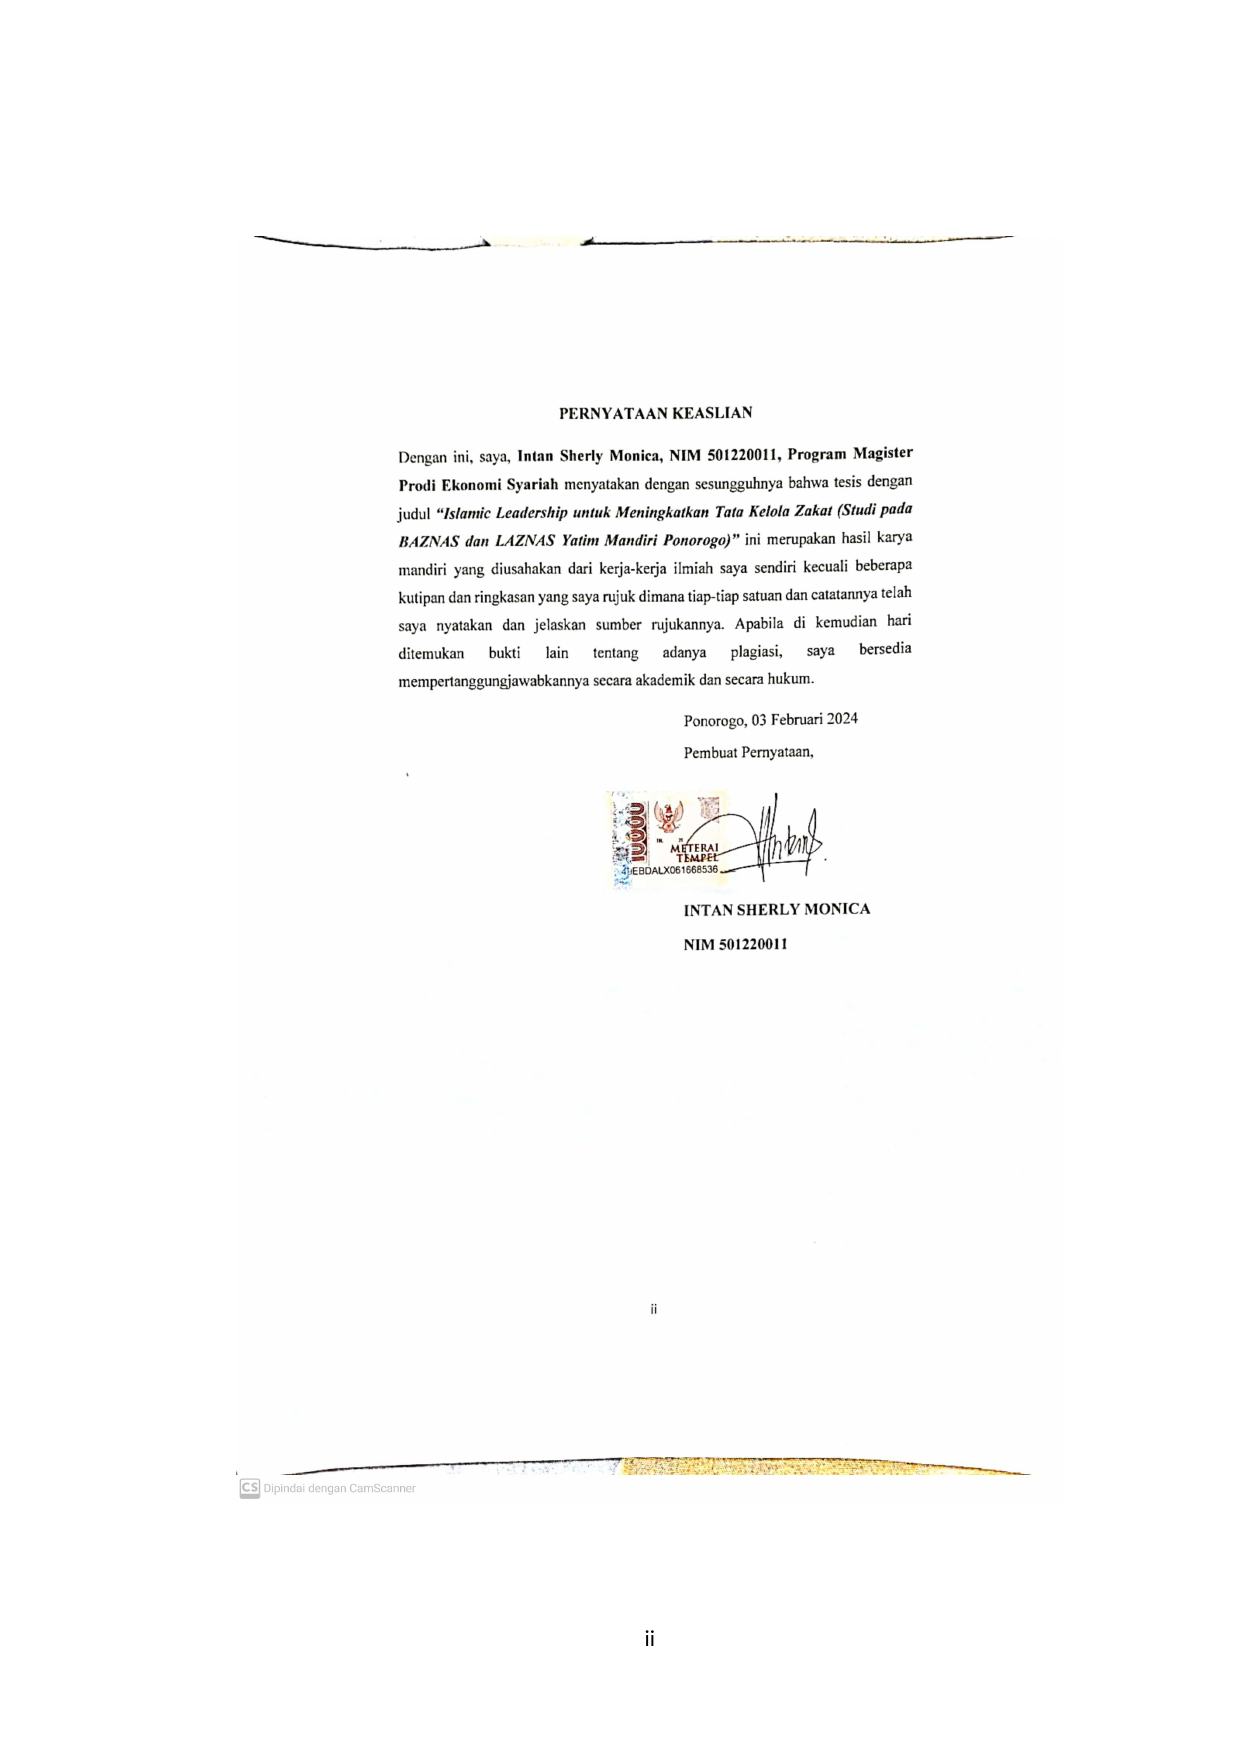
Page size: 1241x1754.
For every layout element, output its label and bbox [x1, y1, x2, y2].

picture [236, 236, 1063, 1502]
